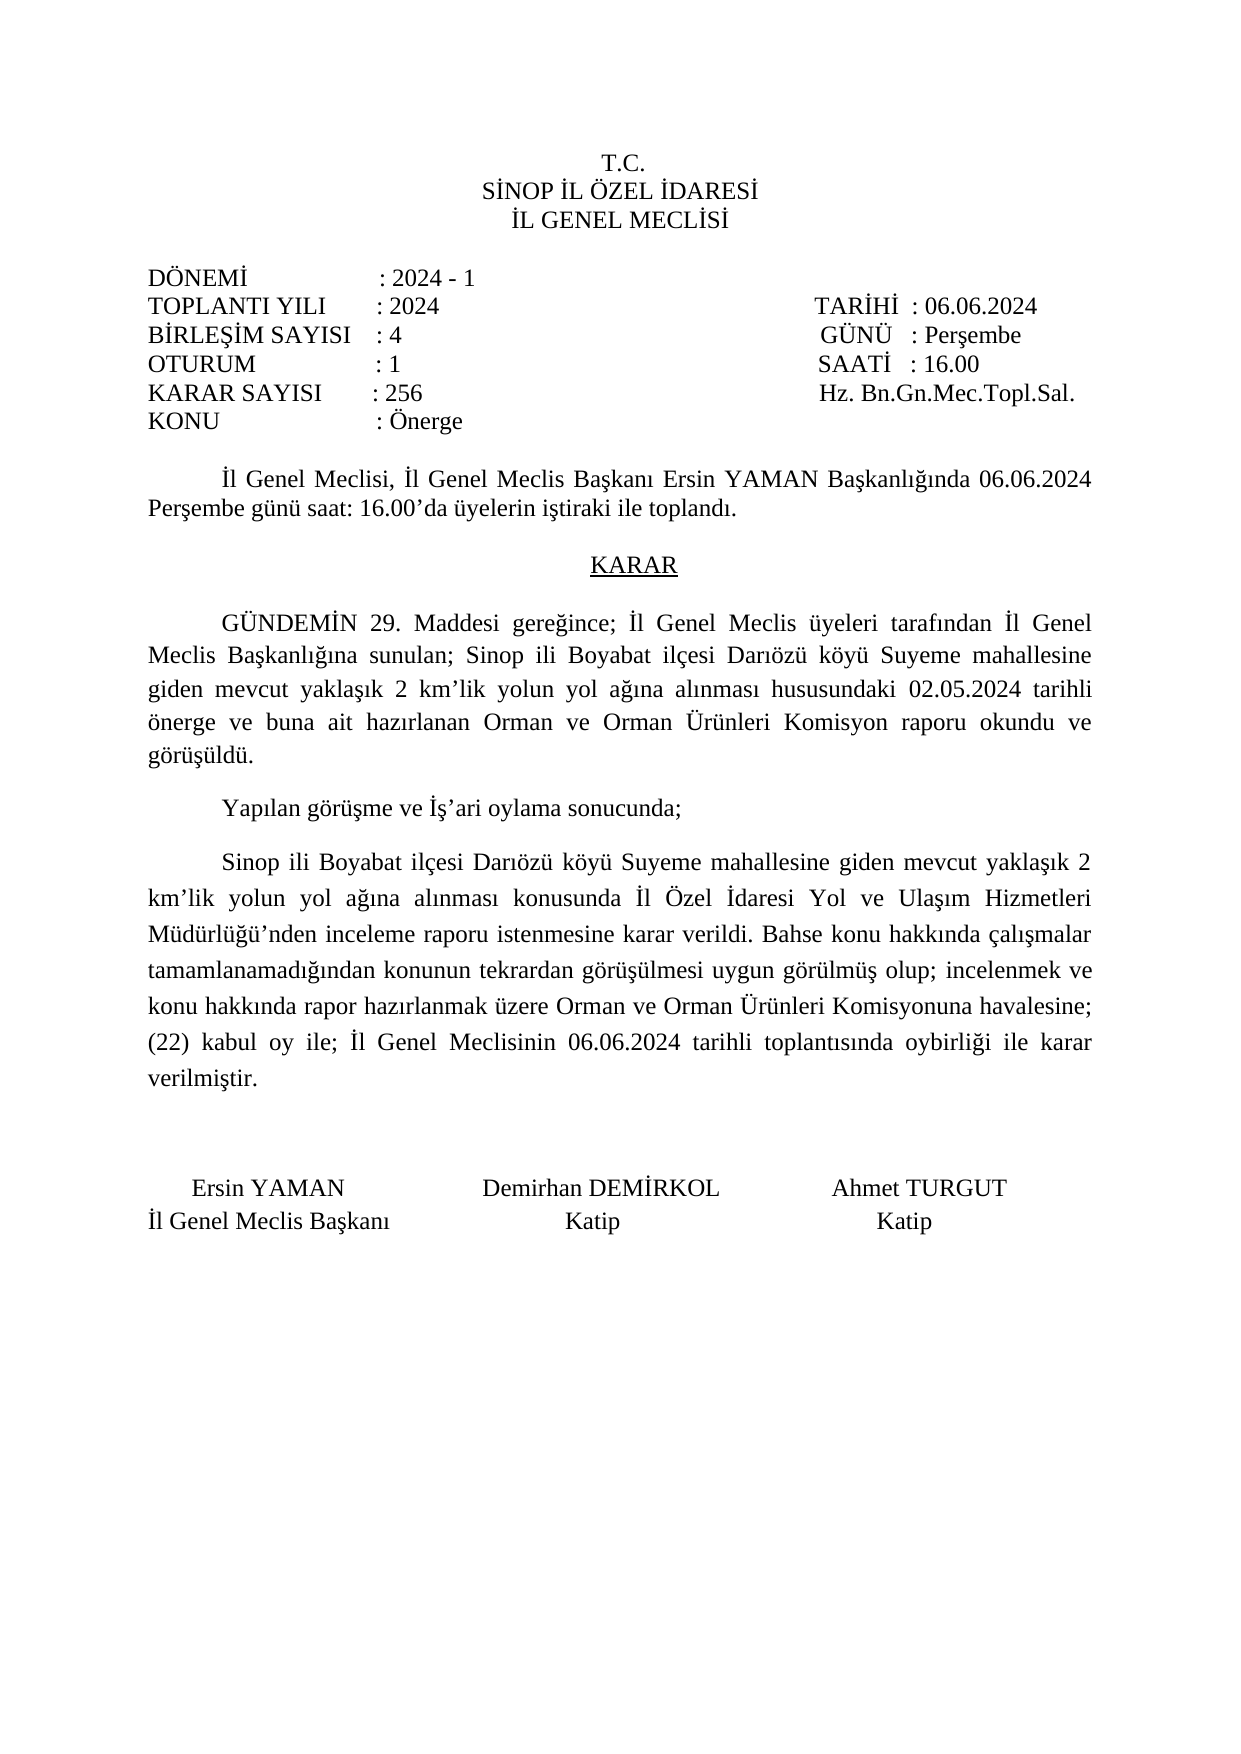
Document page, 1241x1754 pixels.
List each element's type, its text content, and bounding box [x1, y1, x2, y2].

text Yapılan görüşme ve İş’ari oylama sonucunda; [148, 793, 1093, 822]
text İL GENEL MECLİSİ [148, 205, 1093, 234]
text İl Genel Meclisi, İl Genel Meclis Başkanı Ersin YAMAN Başkanlığında 06.06.2024 Perşembe günü saat: 16.00’da üyelerin iştiraki ile toplandı. [148, 464, 1093, 521]
text OTURUM : 1 SAATİ : 16.00 [148, 349, 1093, 378]
text T.C. [148, 148, 1093, 176]
text Ersin YAMAN Demirhan DEMİRKOL Ahmet TURGUT İl Genel Meclis Başkanı Katip Katip [148, 1173, 1093, 1235]
text BİRLEŞİM SAYISI : 4 GÜNÜ : Perşembe [148, 320, 1093, 349]
text SİNOP İL ÖZEL İDARESİ [148, 176, 1093, 205]
text Sinop ili Boyabat ilçesi Darıözü köyü Suyeme mahallesine giden mevcut yaklaşık 2 km’lik yolun yol ağına alınması konusunda İl Özel İdaresi Yol ve Ulaşım Hizmetleri Müdürlüğü’nden inceleme raporu istenmesine karar verildi. Bahse konu hakkında çalışmalar tamamlanamadığından konunun tekrardan görüşülmesi uygun görülmüş olup; incelenmek ve konu hakkında rapor hazırlanmak üzere Orman ve Orman Ürünleri Komisyonuna havalesine; (22) kabul oy ile; İl Genel Meclisinin 06.06.2024 tarihli toplantısında oybirliği ile karar verilmiştir. [148, 847, 1093, 1092]
text GÜNDEMİN 29. Maddesi gereğince; İl Genel Meclis üyeleri tarafından İl Genel Meclis Başkanlığına sunulan; Sinop ili Boyabat ilçesi Darıözü köyü Suyeme mahallesine giden mevcut yaklaşık 2 km’lik yolun yol ağına alınması hususundaki 02.05.2024 tarihli önerge ve buna ait hazırlanan Orman ve Orman Ürünleri Komisyon raporu okundu ve görüşüldü. [148, 608, 1093, 768]
text KARAR SAYISI : 256 Hz. Bn.Gn.Mec.Topl.Sal. [148, 378, 1093, 406]
text DÖNEMİ : 2024 - 1 [148, 263, 1093, 291]
text KARAR [516, 550, 1093, 579]
text KONU : Önerge [148, 406, 1093, 435]
text TOPLANTI YILI : 2024 TARİHİ : 06.06.2024 [148, 291, 1093, 320]
